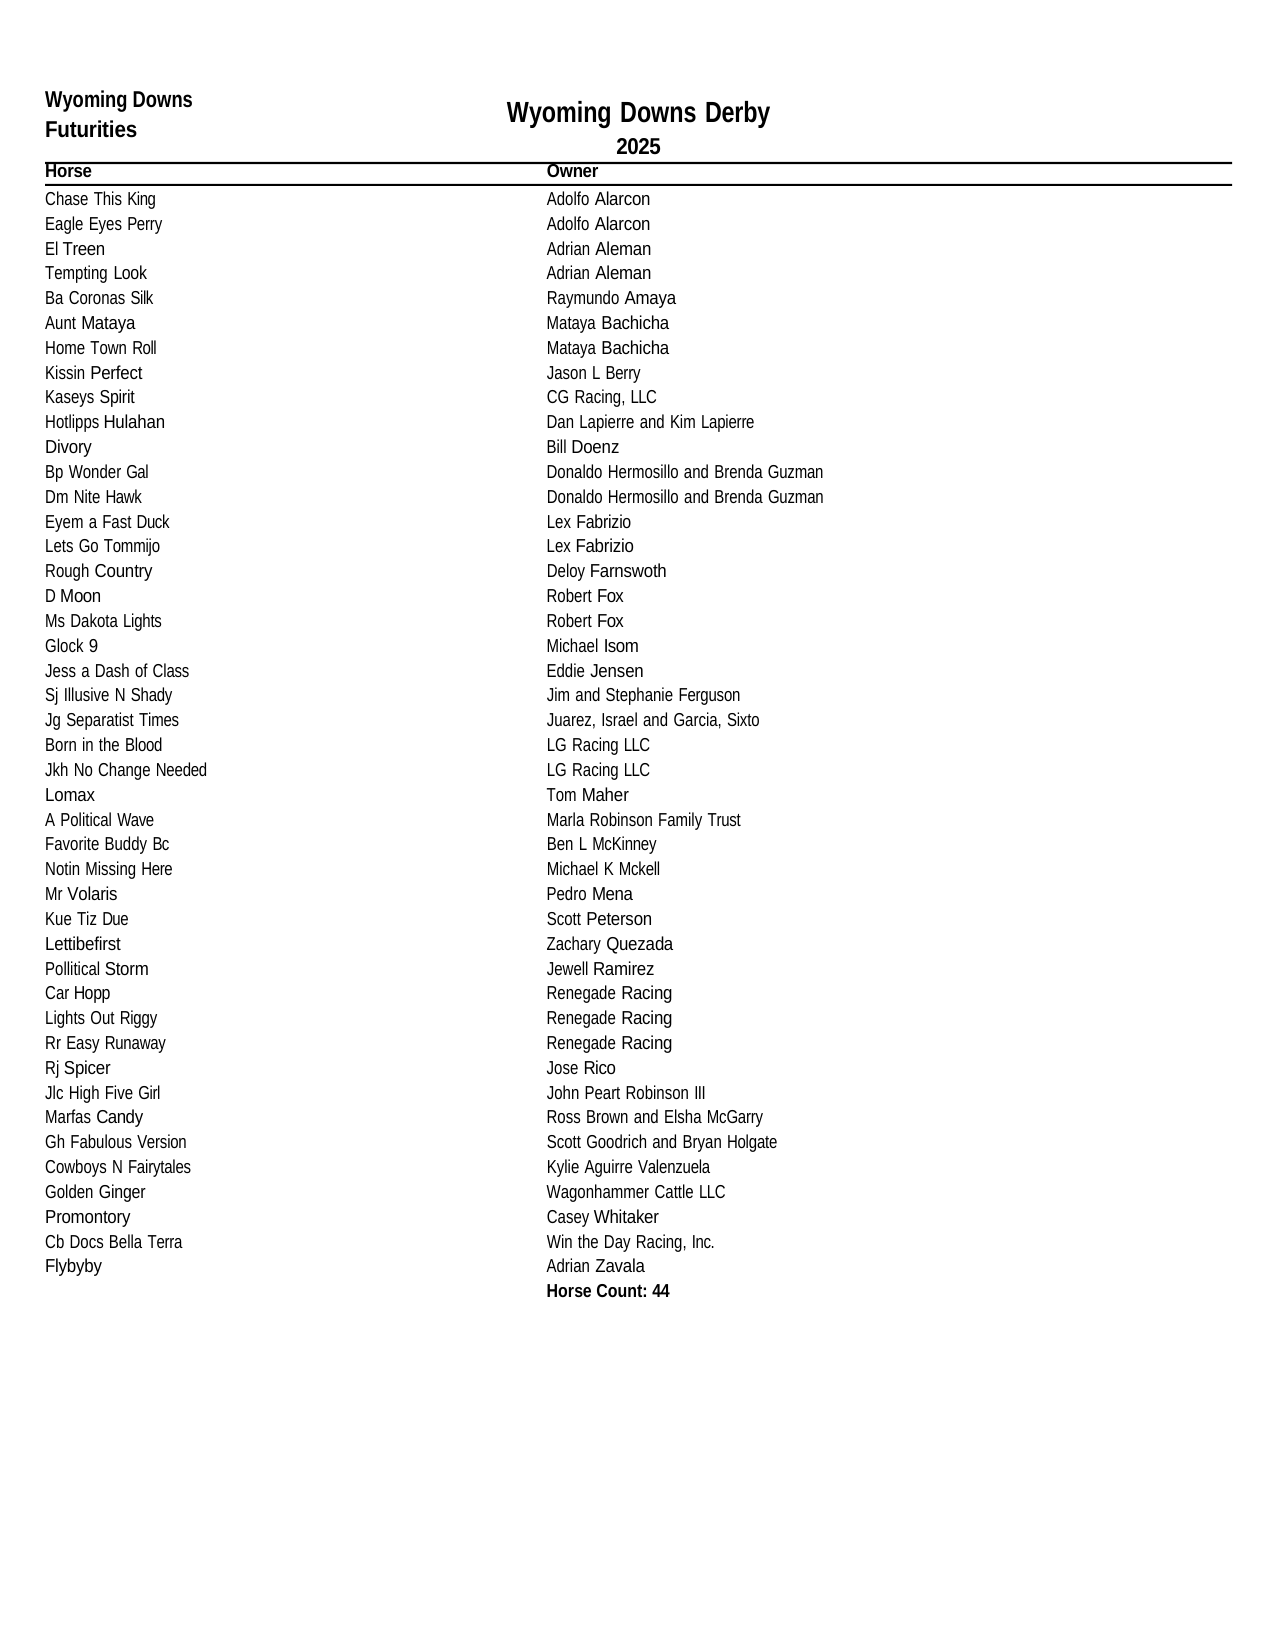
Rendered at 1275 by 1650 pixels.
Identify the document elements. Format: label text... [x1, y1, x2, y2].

text 2025 [501, 133, 776, 160]
text Bp Wonder Gal Donaldo Hermosillo and Brenda Guzman [45, 461, 1244, 482]
text Lomax Tom Maher [45, 783, 1244, 805]
text Ba Coronas Silk Raymundo Amaya [45, 287, 1244, 308]
text Ms Dakota Lights Robert Fox [45, 610, 1244, 631]
text Gh Fabulous Version Scott Goodrich and Bryan Holgate [45, 1131, 1244, 1153]
text Marfas Candy Ross Brown and Elsha McGarry [45, 1106, 1244, 1128]
text Born in the Blood LG Racing LLC [45, 734, 1244, 755]
text Kue Tiz Due Scott Peterson [45, 908, 1244, 929]
text Car Hopp Renegade Racing [45, 982, 1244, 1004]
text Jkh No Change Needed LG Racing LLC [45, 759, 1244, 780]
text Lettibefirst Zachary Quezada [45, 932, 1244, 954]
text Jlc High Five Girl John Peart Robinson III [45, 1082, 1244, 1103]
text Golden Ginger Wagonhammer Cattle LLC [45, 1181, 1244, 1202]
text Eyem a Fast Duck Lex Fabrizio [45, 510, 1244, 532]
text Glock 9 Michael Isom [45, 634, 1244, 656]
text Kaseys Spirit CG Racing, LLC [45, 386, 1244, 408]
text Horse Count: 44 [546, 1280, 690, 1302]
text Rough Country Deloy Farnswoth [45, 560, 1244, 582]
text Jg Separatist Times Juarez, Israel and Garcia, Sixto [45, 709, 1244, 731]
text Favorite Buddy Bc Ben L McKinney [45, 833, 1244, 855]
text D Moon Robert Fox [45, 585, 1244, 606]
text Rj Spicer Jose Rico [45, 1057, 1244, 1078]
text Kissin Perfect Jason L Berry [45, 361, 1244, 383]
text Jess a Dash of Class Eddie Jensen [45, 659, 1244, 681]
text Dm Nite Hawk Donaldo Hermosillo and Brenda Guzman [45, 486, 1244, 507]
text Cb Docs Bella Terra Win the Day Racing, Inc. [45, 1231, 1244, 1252]
text Home Town Roll Mataya Bachicha [45, 337, 1244, 358]
text Cowboys N Fairytales Kylie Aguirre Valenzuela [45, 1156, 1244, 1178]
text Hotlipps Hulahan Dan Lapierre and Kim Lapierre [45, 411, 1244, 433]
title Wyoming Downs Derby [501, 95, 776, 128]
text Mr Volaris Pedro Mena [45, 883, 1244, 904]
text Notin Missing Here Michael K Mckell [45, 858, 1244, 879]
text Pollitical Storm Jewell Ramirez [45, 957, 1244, 979]
text Horse Owner [45, 160, 1244, 182]
text El Treen Adrian Aleman [45, 237, 1244, 259]
text Aunt Mataya Mataya Bachicha [45, 312, 1244, 333]
text Promontory Casey Whitaker [45, 1206, 1244, 1227]
text Chase This King Adolfo Alarcon [45, 183, 1244, 209]
text A Political Wave Marla Robinson Family Trust [45, 808, 1244, 830]
text Lets Go Tommijo Lex Fabrizio [45, 535, 1244, 557]
text Eagle Eyes Perry Adolfo Alarcon [45, 212, 1244, 234]
text Lights Out Riggy Renegade Racing [45, 1007, 1244, 1029]
text Sj Illusive N Shady Jim and Stephanie Ferguson [45, 684, 1244, 706]
text Divory Bill Doenz [45, 436, 1244, 457]
text Wyoming Downs Futurities [45, 86, 196, 142]
text Rr Easy Runaway Renegade Racing [45, 1032, 1244, 1053]
text Tempting Look Adrian Aleman [45, 262, 1244, 284]
text Flybyby Adrian Zavala [45, 1255, 1244, 1277]
